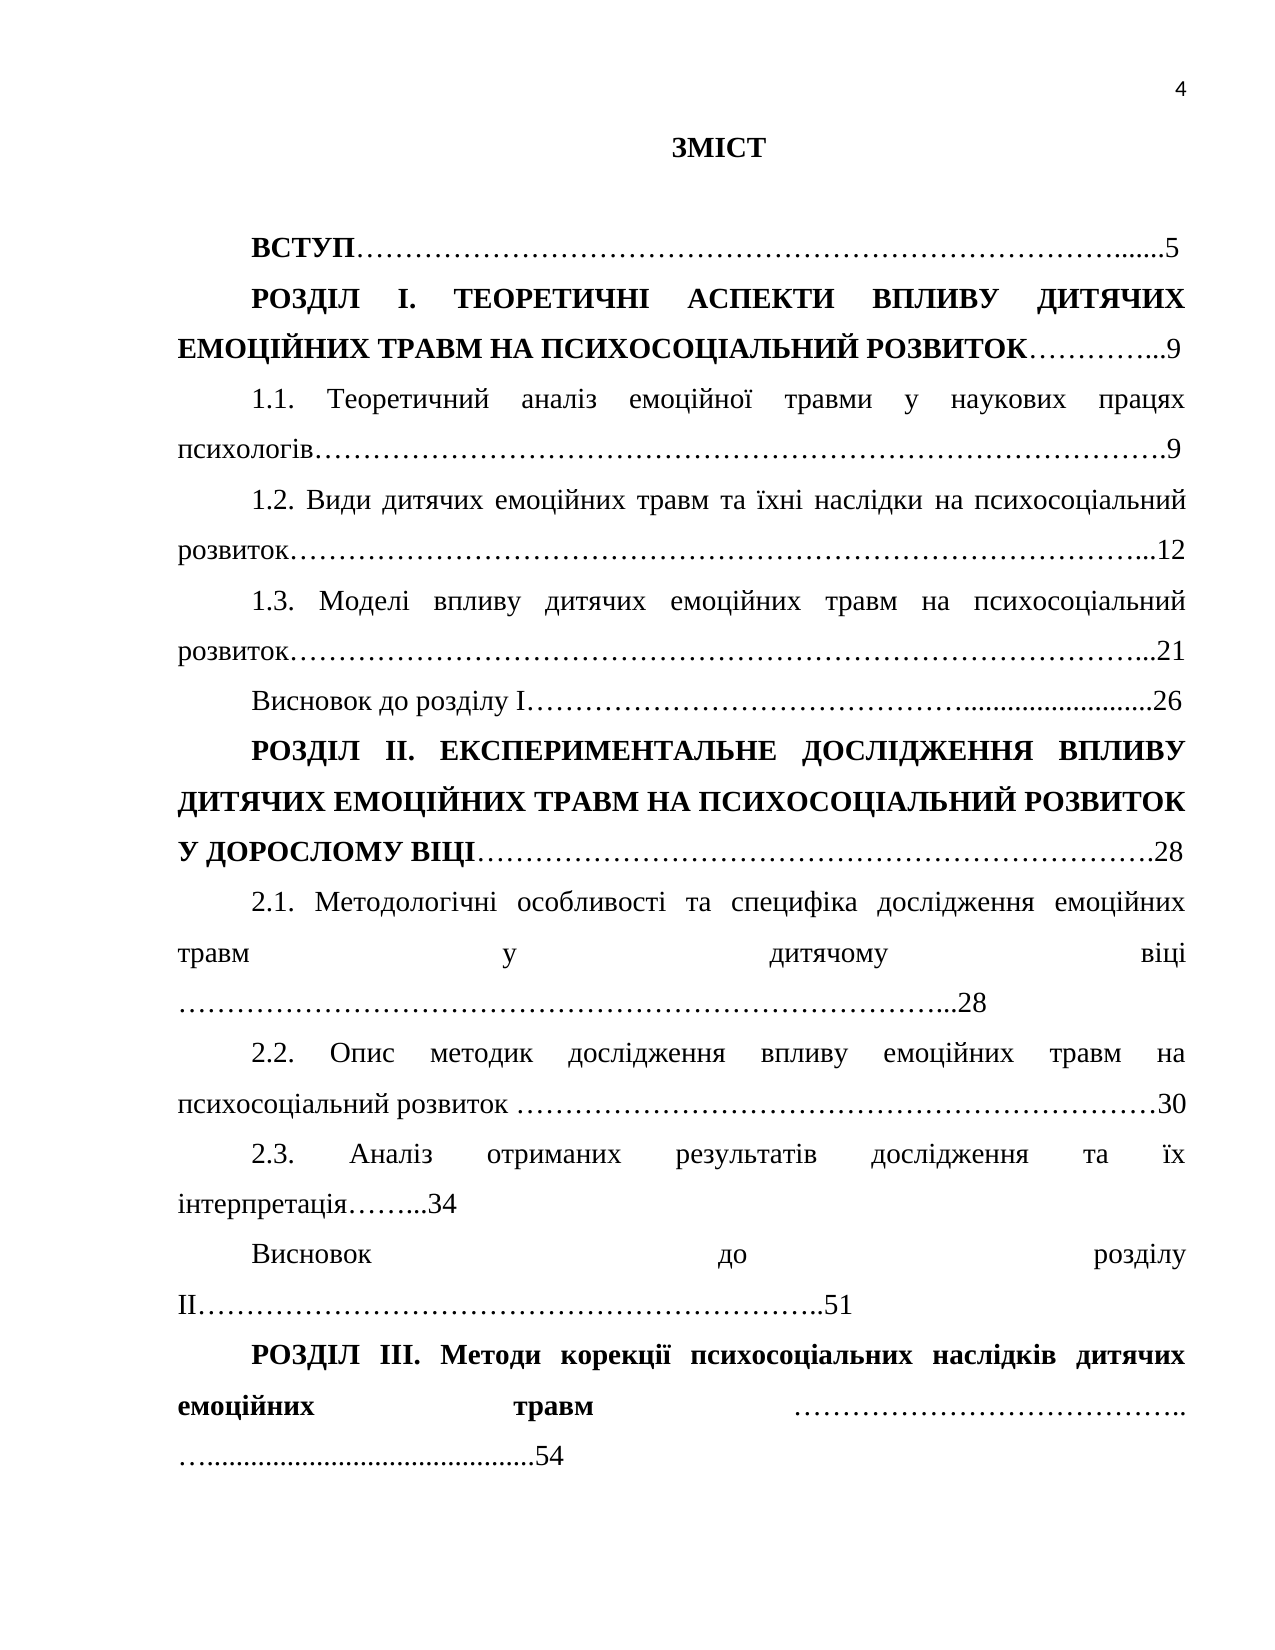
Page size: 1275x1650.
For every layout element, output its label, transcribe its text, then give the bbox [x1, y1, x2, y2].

text 1.2. Види дитячих емоційних травм та їхні наслідки на психосоціальний розвиток……………………………………………………………………………...12 [177, 482, 1186, 566]
text РОЗДІЛ II. ЕКСПЕРИМЕНТАЛЬНЕ ДОСЛІДЖЕННЯ ВПЛИВУ ДИТЯЧИХ ЕМОЦІЙНИХ ТРАВМ НА ПСИХОСОЦІАЛЬНИЙ РОЗВИТОК У ДОРОСЛОМУ ВІЦІ…………………………………………………………….28 [177, 733, 1186, 868]
text Висновок до розділу І………………………………………..........................26 [177, 683, 1186, 717]
text 2.1. Методологічні особливості та специфіка дослідження емоційних травм у дитячому віці ……………………………………………………………………...28 [177, 884, 1186, 1019]
text РОЗДІЛ ІІІ. Методи корекції психосоціальних наслідків дитячих емоційних травм …………………………………..….............................................54 [177, 1337, 1186, 1471]
text 2.2. Опис методик дослідження впливу емоційних травм на психосоціальний розвиток …………………………………………………………30 [177, 1035, 1186, 1119]
text ВСТУП…………………………………………………………………….......5 [177, 230, 1186, 264]
text ЗМІСТ [177, 130, 1186, 163]
text 2.3. Аналіз отриманих результатів дослідження та їх інтерпретація……...34 [177, 1136, 1186, 1220]
text 1.3. Моделі впливу дитячих емоційних травм на психосоціальний розвиток……………………………………………………………………………...21 [177, 583, 1186, 666]
text Висновок до розділу ІІ………………………………………………………..51 [177, 1237, 1186, 1321]
text РОЗДІЛ І. ТЕОРЕТИЧНІ АСПЕКТИ ВПЛИВУ ДИТЯЧИХ ЕМОЦІЙНИХ ТРАВМ НА ПСИХОСОЦІАЛЬНИЙ РОЗВИТОК…………...9 [177, 281, 1186, 364]
text 1.1. Теоретичний аналіз емоційної травми у наукових працях психологів…………………………………………………………………………….9 [177, 381, 1186, 465]
